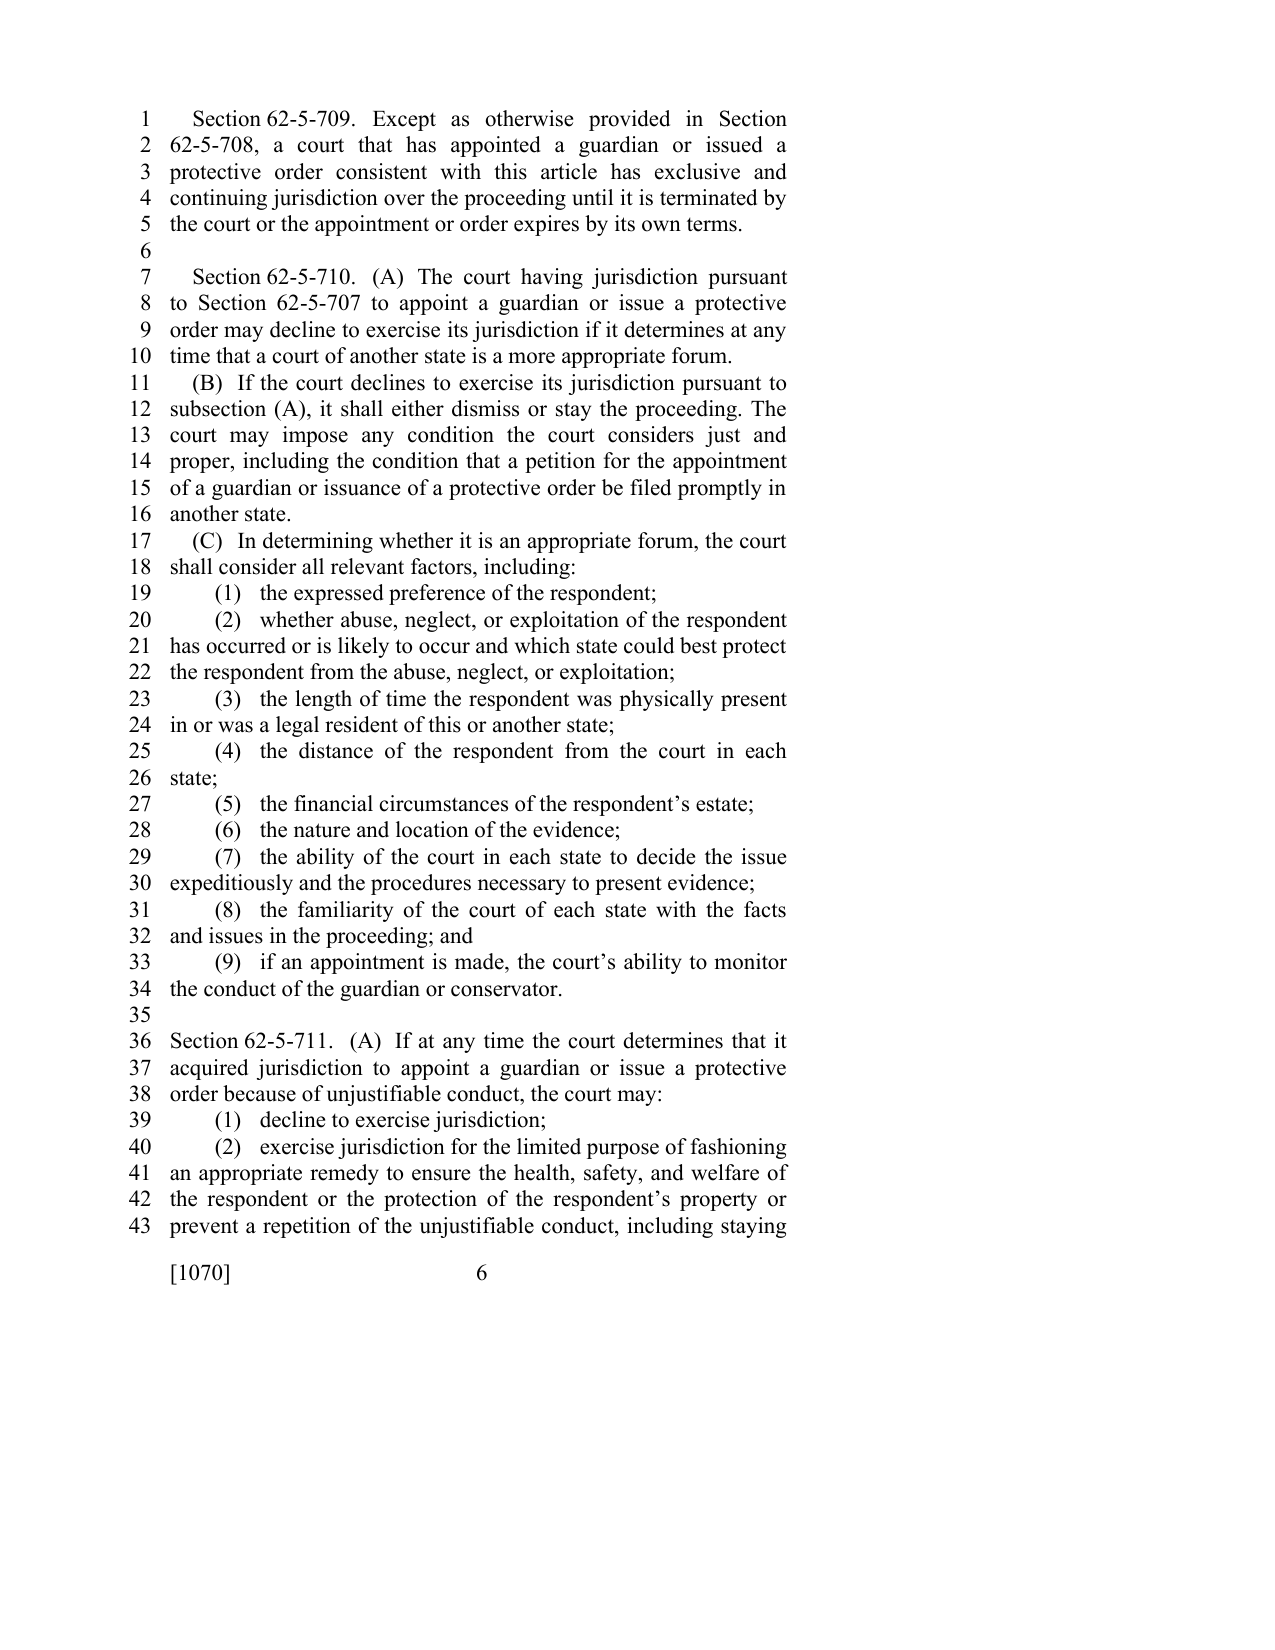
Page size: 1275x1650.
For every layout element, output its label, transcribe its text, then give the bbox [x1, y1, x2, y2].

text (4) the distance of the respondent from the court in each state; [169, 737, 787, 790]
text (9) if an appointment is made, the court’s ability to monitor the conduct of the guardian or conservator. [169, 948, 787, 1001]
text (7) the ability of the court in each state to decide the issue expeditiously and the procedures necessary to present evidence; [169, 843, 787, 896]
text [169, 1133, 787, 1238]
text Section 62-5-709. Except as otherwise provided in Section 62-5-708, a court that has appointed a guardian or issued a protective order consistent with this article has exclusive and continuing jurisdiction over the proceeding until it is terminated by the court or the appointment or order expires by its own terms. [169, 105, 787, 237]
text (1) decline to exercise jurisdiction; [169, 1106, 787, 1133]
text (2) whether abuse, neglect, or exploitation of the respondent has occurred or is likely to occur and which state could best protect the respondent from the abuse, neglect, or exploitation; [169, 606, 787, 685]
text Section 62-5-711. (A) If at any time the court determines that it acquired jurisdiction to appoint a guardian or issue a protective order because of unjustifiable conduct, the court may: [169, 1027, 787, 1106]
text (8) the familiarity of the court of each state with the facts and issues in the proceeding; and [169, 896, 787, 948]
text Section 62-5-710. (A) The court having jurisdiction pursuant to Section 62-5-707 to appoint a guardian or issue a protective order may decline to exercise its jurisdiction if it determines at any time that a court of another state is a more appropriate forum. [169, 263, 787, 368]
text (1) the expressed preference of the respondent; [169, 579, 787, 606]
text (3) the length of time the respondent was physically present in or was a legal resident of this or another state; [169, 685, 787, 737]
text (6) the nature and location of the evidence; [169, 817, 787, 843]
text (B) If the court declines to exercise its jurisdiction pursuant to subsection (A), it shall either dismiss or stay the proceeding. The court may impose any condition the court considers just and proper, including the condition that a petition for the appointment of a guardian or issuance of a protective order be filed promptly in another state. [169, 368, 787, 527]
text (C) In determining whether it is an appropriate forum, the court shall consider all relevant factors, including: [169, 527, 787, 579]
text (5) the financial circumstances of the respondent’s estate; [169, 790, 787, 817]
